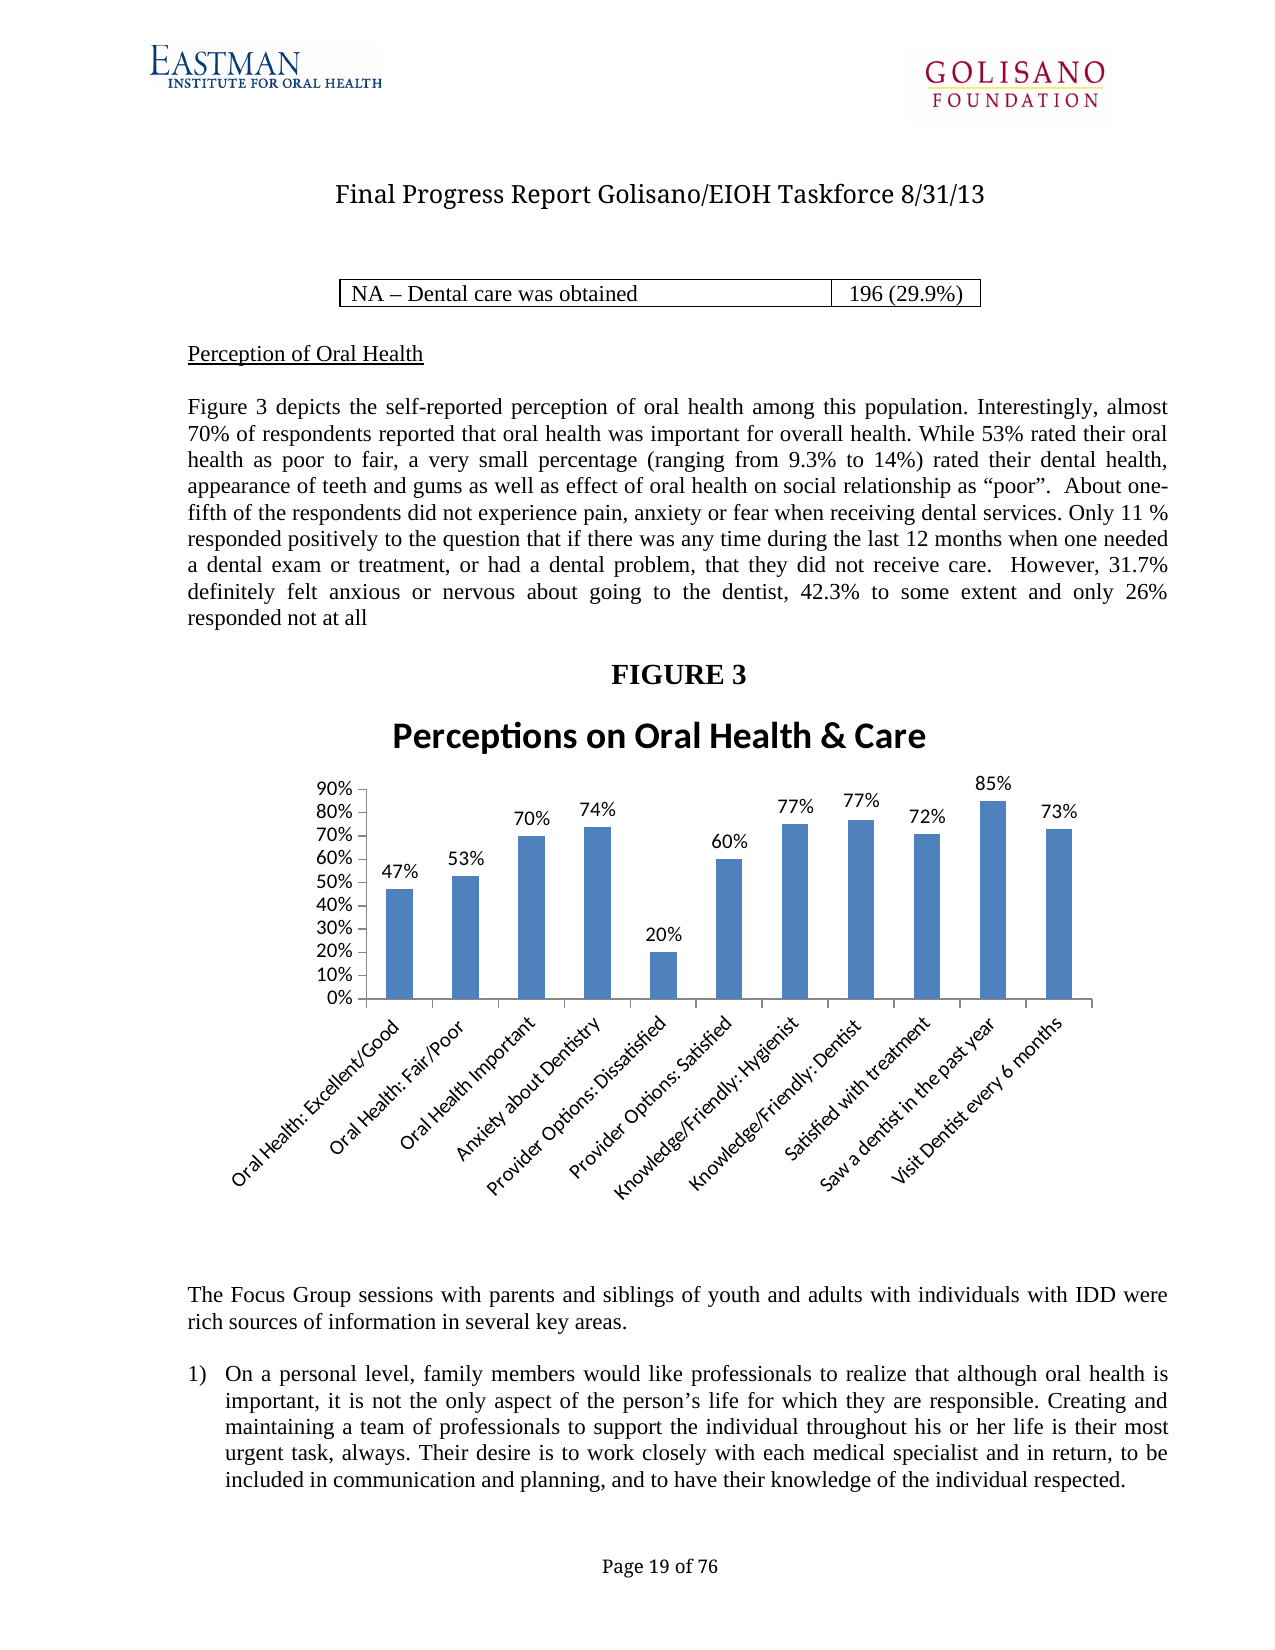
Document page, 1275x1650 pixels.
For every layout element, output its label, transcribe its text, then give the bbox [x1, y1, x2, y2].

table_cell 196 (29.9%) [832, 280, 980, 306]
picture [150, 45, 382, 88]
text Figure 3 depicts the self-reported perception of oral health among this population. Interestingly, almost 70% of respondents reported that oral health was important for overall health. While 53% rated their oral health as poor to fair, a very small percentage (ranging from 9.3% to 14%) rated their dental health, appearance of teeth and gums as well as effect of oral health on social relationship as “poor”. About one-fifth of the respondents did not experience pain, anxiety or fear when receiving dental services. Only 11 % responded positively to the question that if there was any time during the last 12 months when one needed a dental exam or treatment, or had a dental problem, that they did not receive care. However, 31.7% definitely felt anxious or nervous about going to the dentist, 42.3% to some extent and only 26% responded not at all [187, 393, 1170, 630]
picture [904, 45, 1114, 125]
text The Focus Group sessions with parents and siblings of youth and adults with individuals with IDD were rich sources of information in several key areas. [187, 1281, 1170, 1334]
text FIGURE 3 [187, 657, 1170, 690]
list On a personal level, family members would like professionals to realize that although oral health is important, it is not the only aspect of the person’s life for which they are responsible. Creating and maintaining a team of professionals to support the individual throughout his or her life is their most urgent task, always. Their desire is to work closely with each medical specialist and in return, to be included in communication and planning, and to have their knowledge of the individual respected. [187, 1360, 1170, 1492]
table_cell NA – Dental care was obtained [341, 280, 831, 306]
text Perception of Oral Health [187, 341, 1170, 367]
